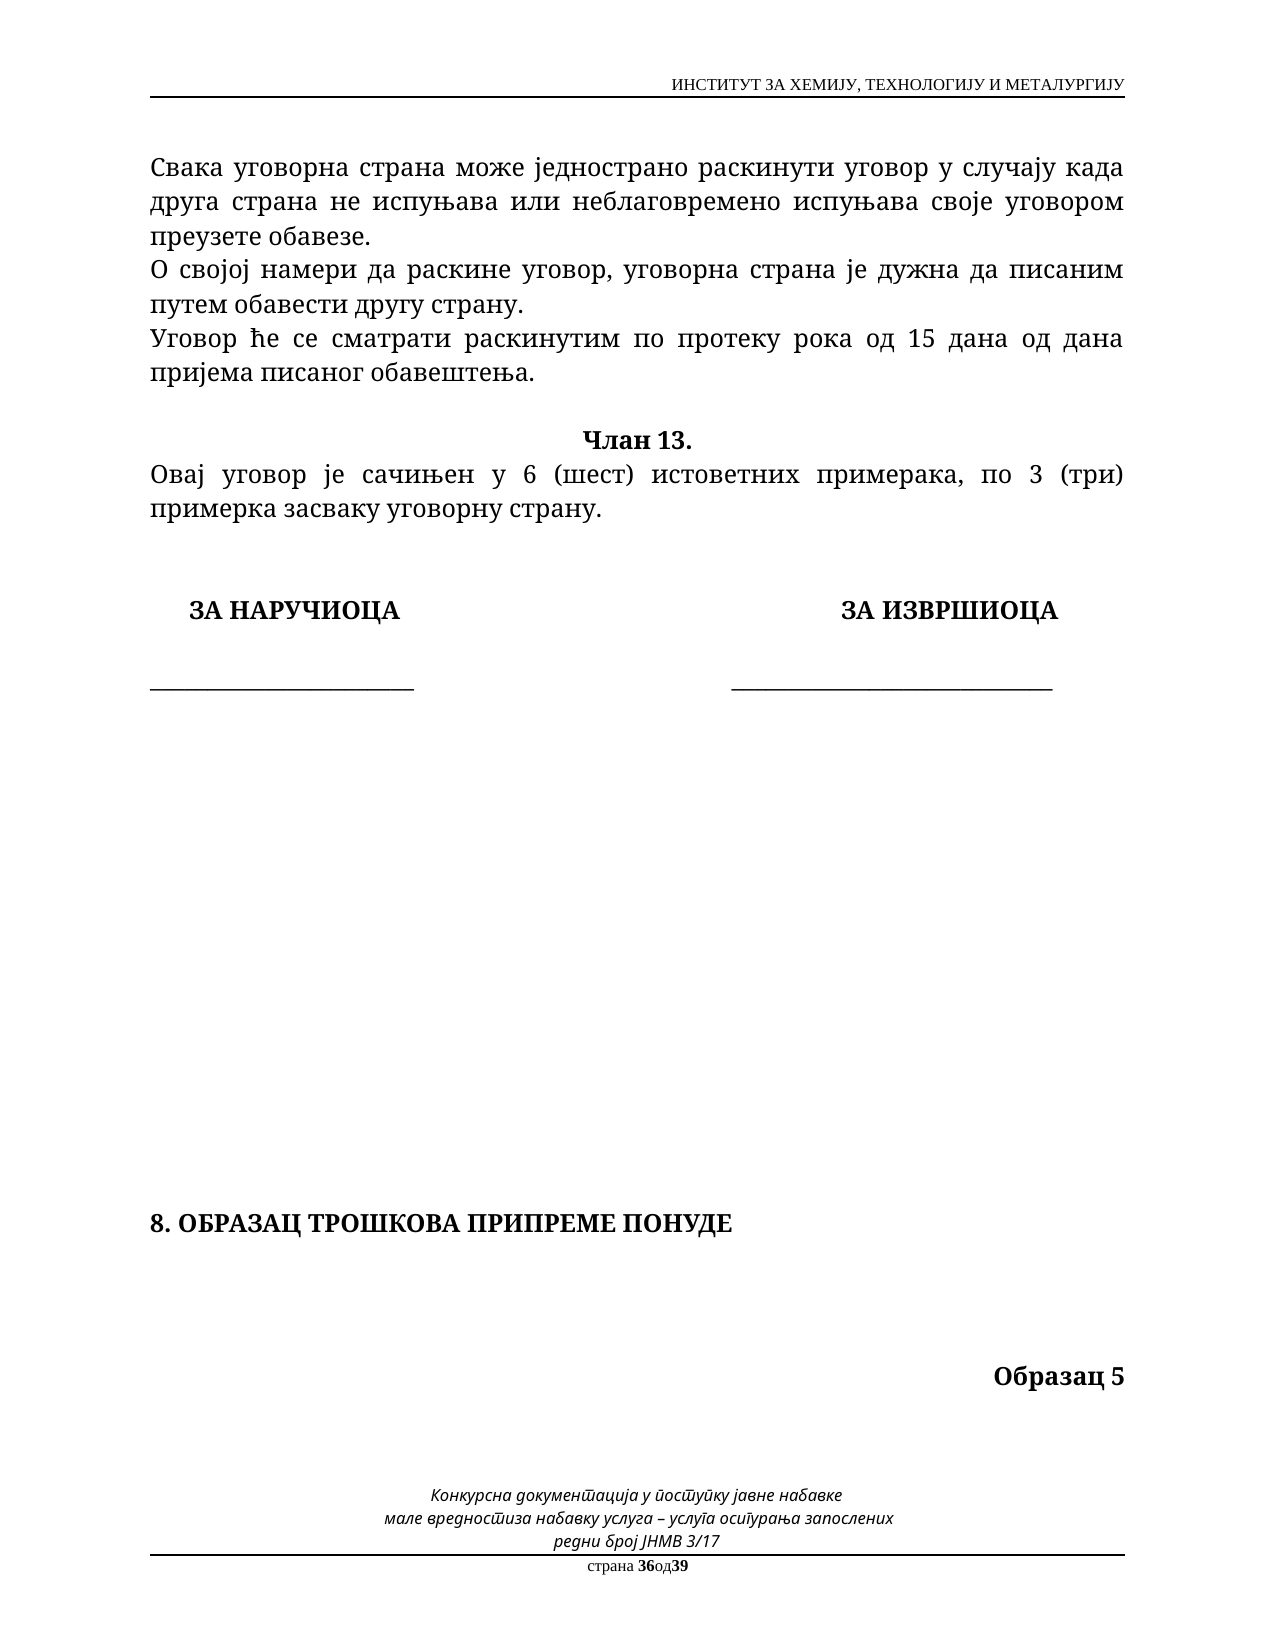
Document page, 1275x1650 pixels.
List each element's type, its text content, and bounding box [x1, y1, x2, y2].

text _______________________ ____________________________ [150, 661, 1125, 695]
text Овај уговор је сачињен у 6 (шест) истоветних примерака, по 3 (три) примерка засваку уговорну страну. [150, 457, 1125, 525]
text Уговор ће се сматрати раскинутим по протеку рока од 15 дана од дана пријема писаног обавештења. [150, 320, 1125, 388]
text О својој намери да раскине уговор, уговорна страна је дужна да писаним путем обавести другу страну. [150, 252, 1125, 320]
text Образац 5 [150, 1359, 1125, 1393]
text ЗА НАРУЧИОЦА ЗА ИЗВРШИОЦА [150, 593, 1125, 627]
text Свака уговорна страна може једнострано раскинути уговор у случају када друга страна не испуњава или неблаговремено испуњава своје уговором преузете обавезе. [150, 150, 1125, 252]
text Члан 13. [150, 422, 1125, 457]
text 8. ОБРАЗАЦ ТРОШКОВА ПРИПРЕМЕ ПОНУДЕ [150, 1206, 1125, 1240]
